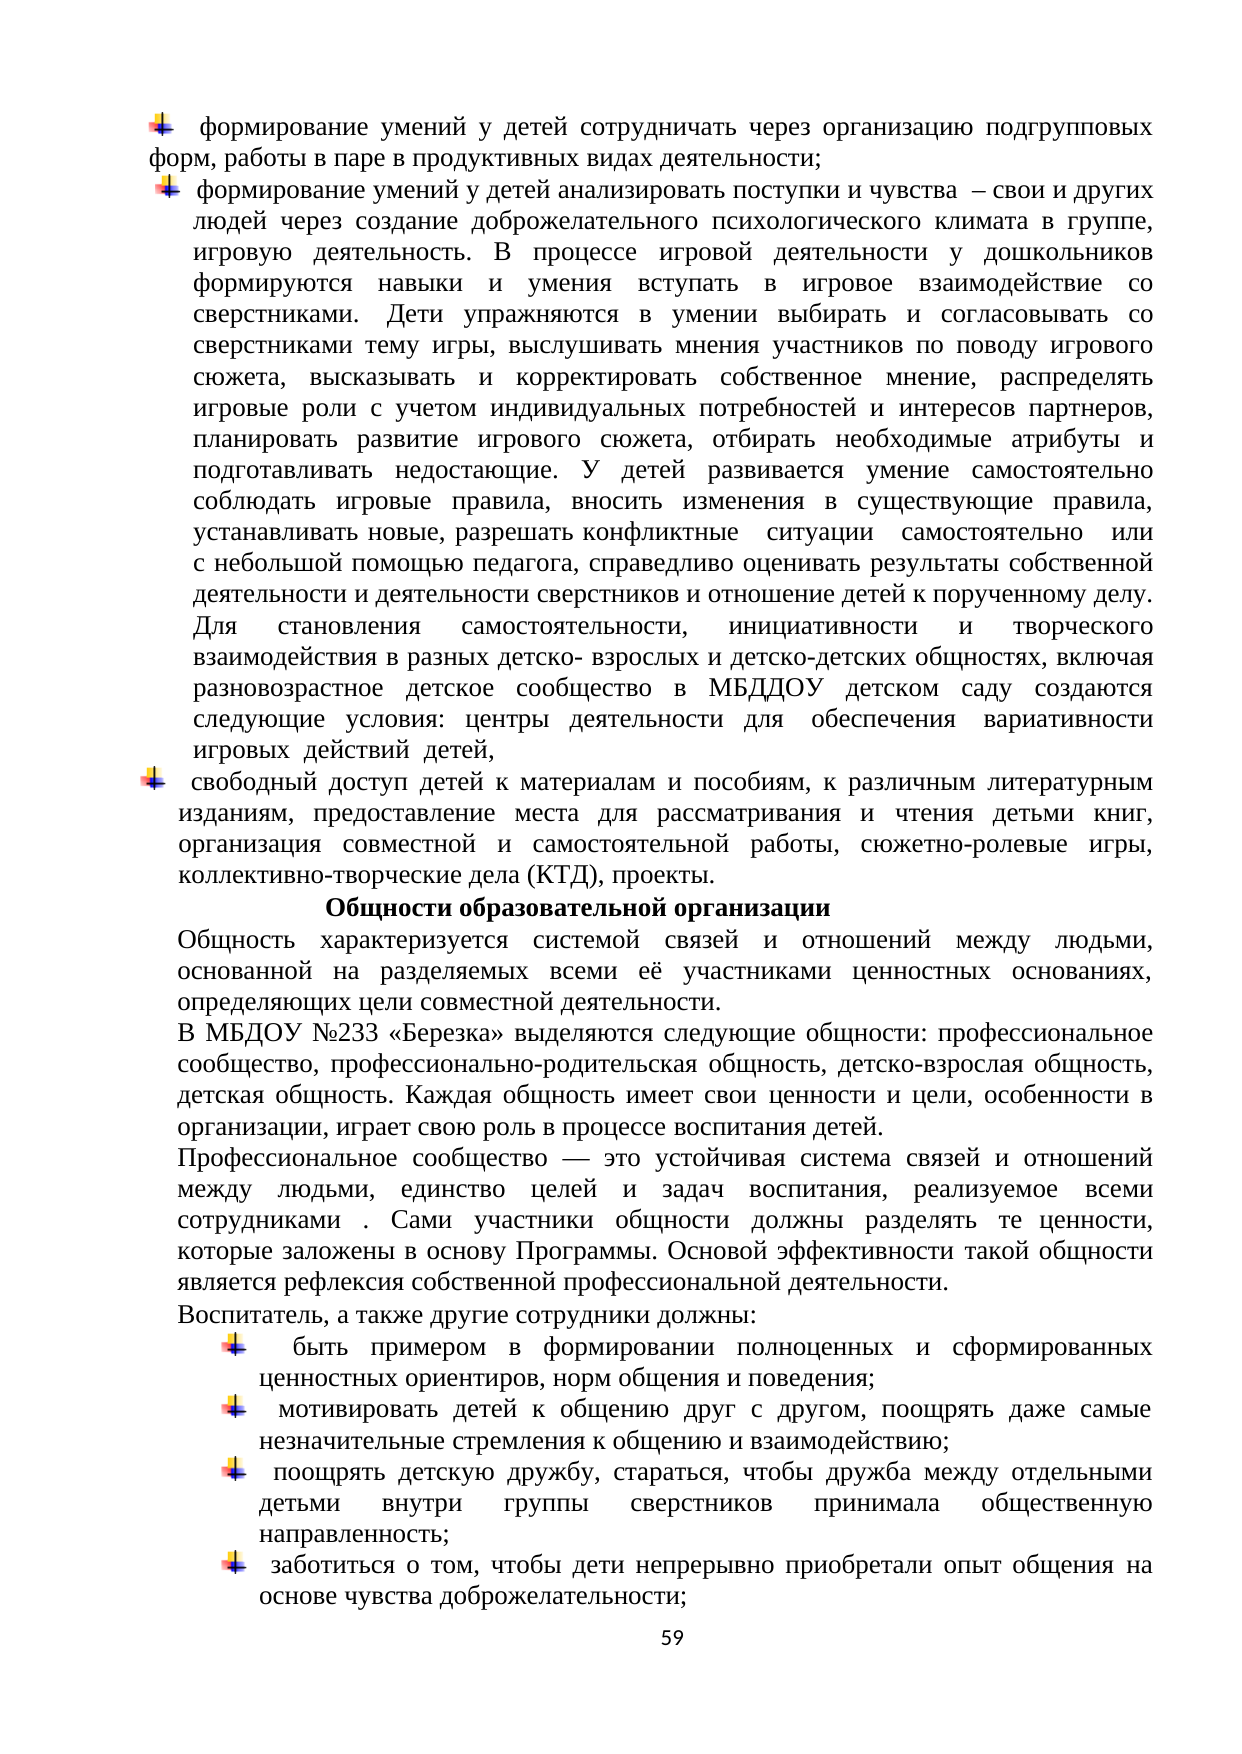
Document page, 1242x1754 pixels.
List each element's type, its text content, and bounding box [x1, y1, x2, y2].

text Воспитатель, а также другие сотрудники должны: [177, 1297, 1239, 1330]
picture [155, 174, 181, 198]
text Общности образовательной организации [325, 889, 1239, 923]
picture [221, 1456, 247, 1481]
picture [221, 1332, 247, 1356]
text В МБДОУ №233 «Березка» выделяются следующие общности: профессиональное сообщество, профессионально-родительская общность, детско-взрослая общность, детская общность. Каждая общность имеет свои ценности и цели, особенности в организации, играет свою роль в процессе воспитания детей. [177, 1016, 1154, 1141]
text поощрять детскую дружбу, стараться, чтобы дружба между отдельными детьми внутри группы сверстников принимала общественную направленность; [221, 1455, 1153, 1548]
text Общность характеризуется системой связей и отношений между людьми, основанной на разделяемых всеми её участниками ценностных основаниях, определяющих цели совместной деятельности. [177, 923, 1153, 1016]
text формирование умений у детей сотрудничать через организацию подгрупповых форм, работы в паре в продуктивных видах деятельности; [148, 110, 1153, 173]
picture [148, 112, 174, 136]
text свободный доступ детей к материалам и пособиям, к различным литературным изданиям, предоставление места для рассматривания и чтения детьми книг, организация совместной и самостоятельной работы, сюжетно-ролевые игры, коллективно-творческие дела (КТД), проекты. [140, 764, 1153, 889]
text Профессиональное сообщество — это устойчивая система связей и отношений между людьми, единство целей и задач воспитания, реализуемое всеми сотрудниками . Сами участники общности должны разделять те ценности, которые заложены в основу Программы. Основой эффективности такой общности является рефлексия собственной профессиональной деятельности. [177, 1141, 1153, 1297]
picture [221, 1550, 247, 1574]
picture [221, 1394, 247, 1418]
text быть примером в формировании полноценных и сформированных ценностных ориентиров, норм общения и поведения; [221, 1330, 1153, 1393]
text формирование умений у детей анализировать поступки и чувства – свои и других людей через создание доброжелательного психологического климата в группе, игровую деятельность. В процессе игровой деятельности у дошкольников формируются навыки и умения вступать в игровое взаимодействие со сверстниками. Дети упражняются в умении выбирать и согласовывать со сверстниками тему игры, выслушивать мнения участников по поводу игрового сюжета, высказывать и корректировать собственное мнение, распределять игровые роли с учетом индивидуальных потребностей и интересов партнеров, планировать развитие игрового сюжета, отбирать необходимые атрибуты и подготавливать недостающие. У детей развивается умение самостоятельно соблюдать игровые правила, вносить изменения в существующие правила, устанавливать новые, разрешать конфликтные ситуации самостоятельно или с небольшой помощью педагога, справедливо оценивать результаты собственной деятельности и деятельности сверстников и отношение детей к порученному делу. Для становления самостоятельности, инициативности и творческого взаимодействия в разных детско- взрослых и детско-детских общностях, включая разновозрастное детское сообщество в МБДДОУ детском саду создаются следующие условия: центры деятельности для обеспечения вариативности игровых действий детей, [155, 173, 1154, 764]
text заботиться о том, чтобы дети непрерывно приобретали опыт общения на основе чувства доброжелательности; [221, 1548, 1153, 1611]
text мотивировать детей к общению друг с другом, поощрять даже самые незначительные стремления к общению и взаимодействию; [221, 1393, 1152, 1455]
picture [140, 766, 166, 790]
